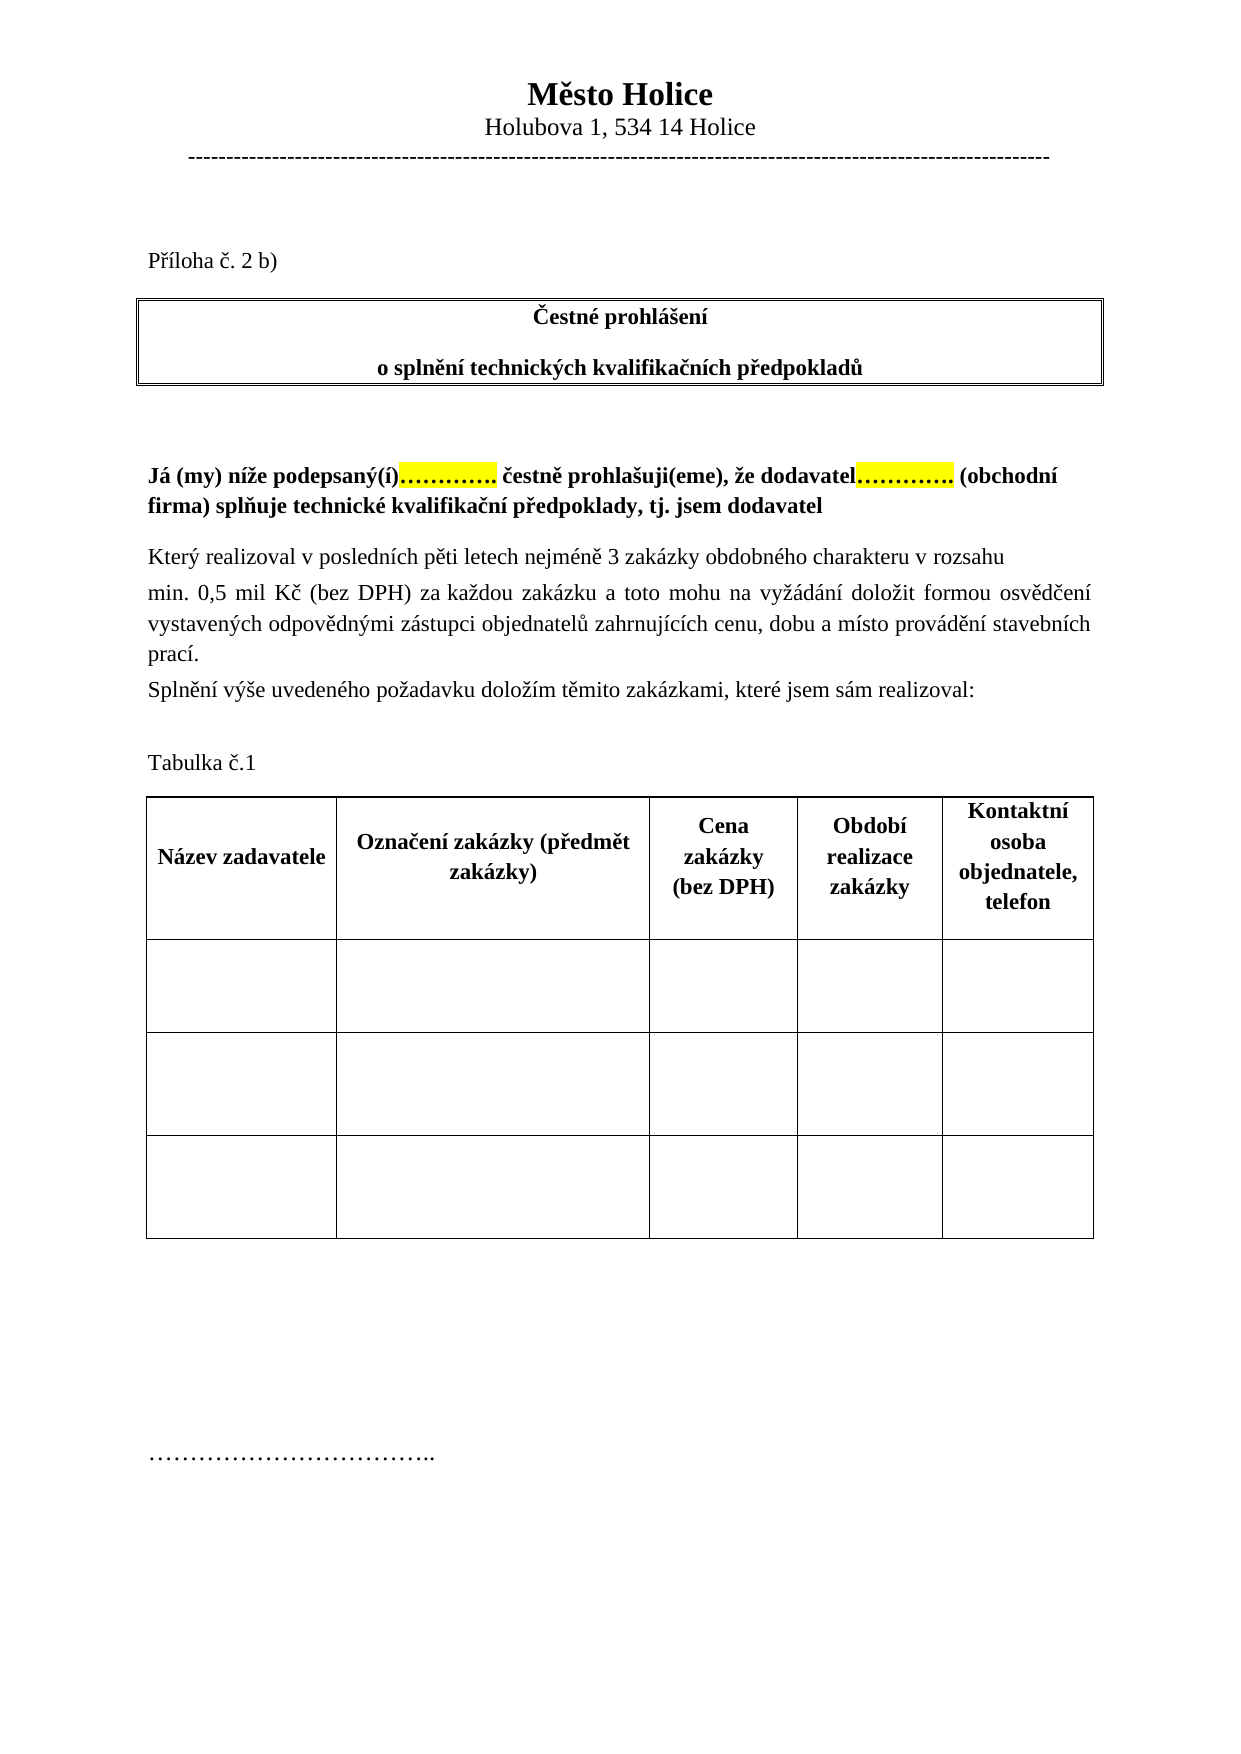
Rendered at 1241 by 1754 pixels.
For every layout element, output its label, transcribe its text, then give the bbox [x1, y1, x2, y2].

table_cell [943, 1033, 1093, 1135]
text Čestné prohlášení [139, 301, 1101, 330]
table_header Označení zakázky (předmět zakázky) [337, 798, 649, 939]
table_cell [337, 1136, 649, 1238]
table_cell [147, 1136, 336, 1238]
table_cell [147, 940, 336, 1032]
table_cell [943, 1136, 1093, 1238]
table_header Období realizace zakázky [798, 798, 942, 939]
table_cell [943, 940, 1093, 1032]
text …………………………….. [148, 1437, 1092, 1466]
table_cell [337, 940, 649, 1032]
text Příloha č. 2 b) [148, 247, 1092, 273]
text Já (my) níže podepsaný(í)…………. čestně prohlašuji(eme), že dodavatel…………. (obchodní firma) splňuje technické kvalifikační předpoklady, tj. jsem dodavatel [148, 462, 1092, 518]
text Tabulka č.1 [148, 749, 1092, 776]
table_cell [650, 1033, 797, 1135]
table_header Kontaktní osoba objednatele, telefon [943, 798, 1093, 939]
table_cell [798, 940, 942, 1032]
table_cell [147, 1033, 336, 1135]
text min. 0,5 mil Kč (bez DPH) za každou zakázku a toto mohu na vyžádání doložit formou osvědčení vystavených odpovědnými zástupci objednatelů zahrnujících cenu, dobu a místo provádění stavebních prací. [148, 579, 1092, 666]
text Splnění výše uvedeného požadavku doložím těmito zakázkami, které jsem sám realizoval: [148, 676, 1092, 703]
text o splnění technických kvalifikačních předpokladů [139, 349, 1101, 383]
table_cell [650, 940, 797, 1032]
text Který realizoval v posledních pěti letech nejméně 3 zakázky obdobného charakteru v rozsahu [148, 543, 1092, 569]
table_cell [798, 1136, 942, 1238]
table_header Název zadavatele [147, 798, 336, 939]
table_cell [337, 1033, 649, 1135]
table_header Cena zakázky (bez DPH) [650, 798, 797, 939]
table_cell [798, 1033, 942, 1135]
table_cell [650, 1136, 797, 1238]
